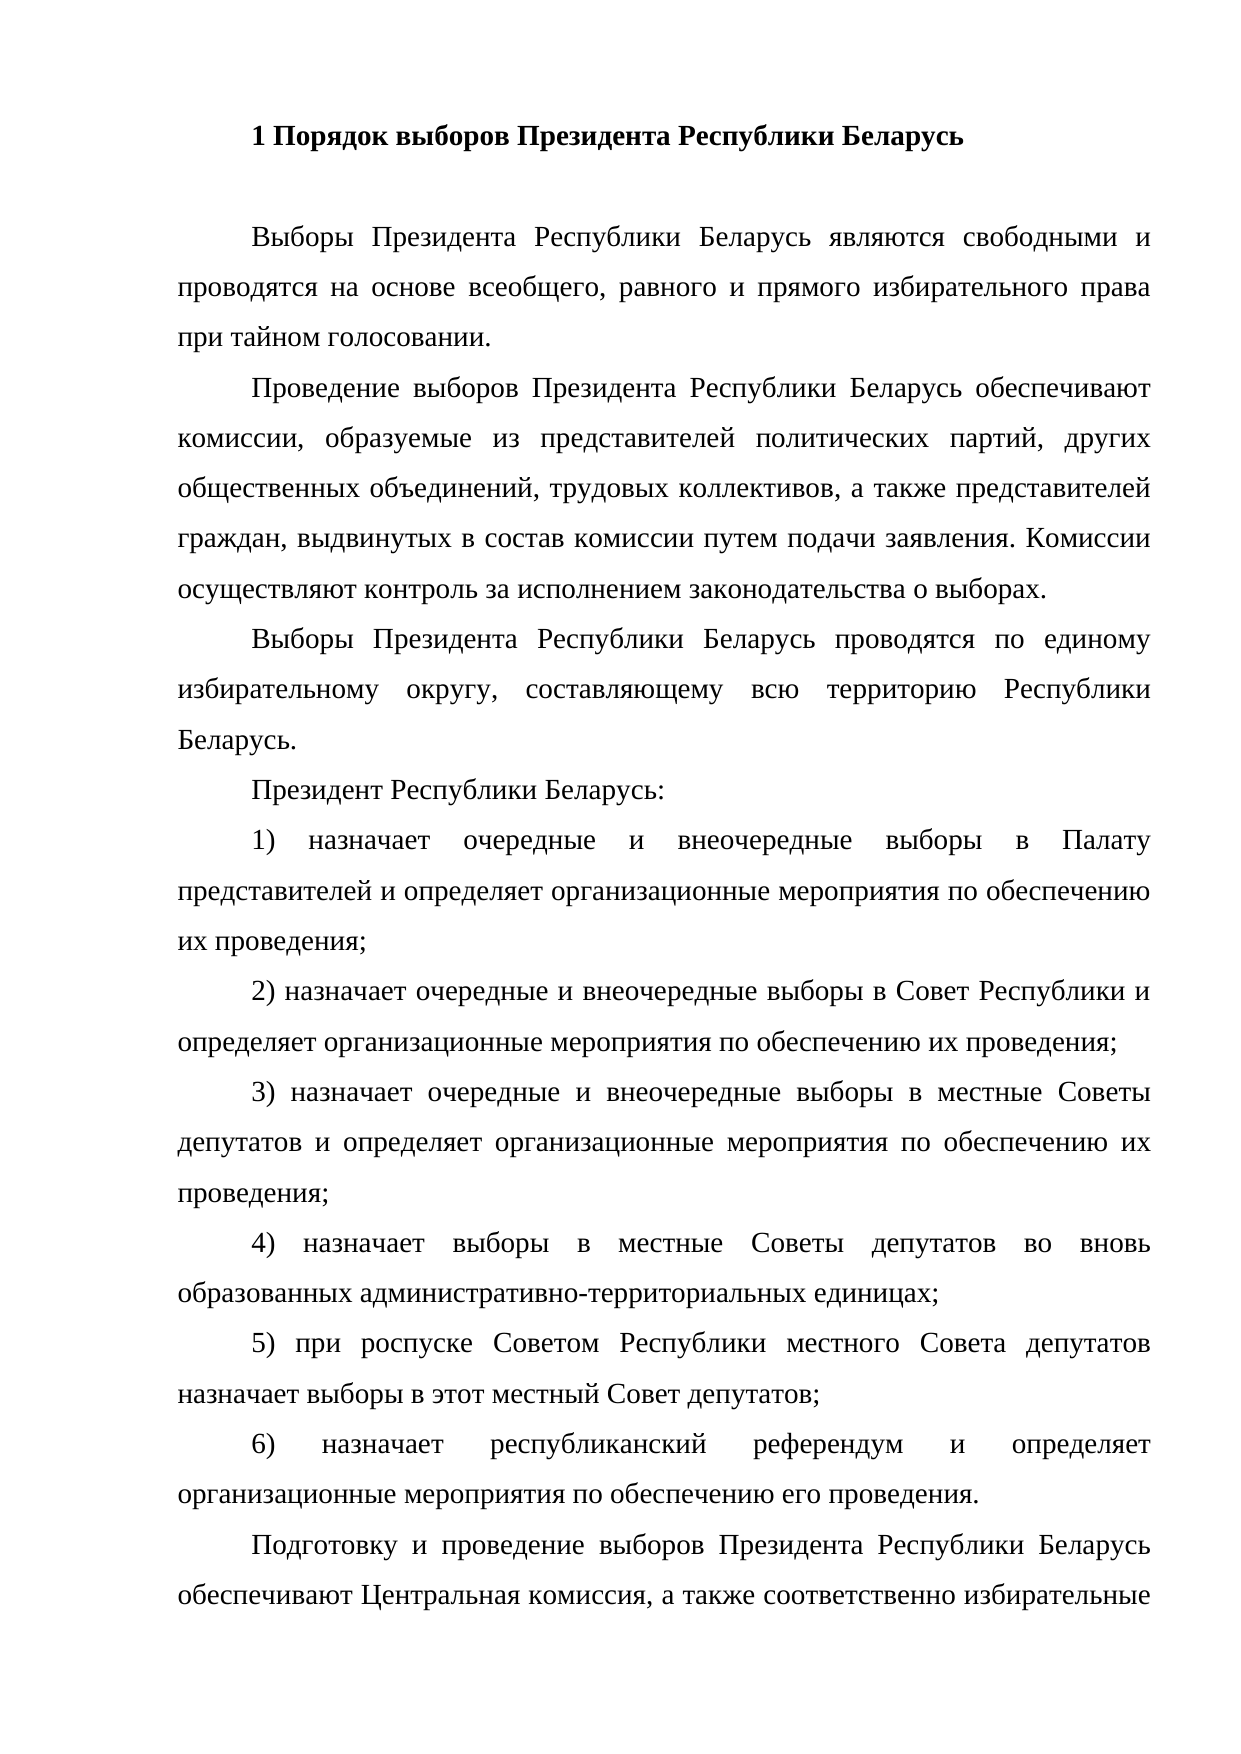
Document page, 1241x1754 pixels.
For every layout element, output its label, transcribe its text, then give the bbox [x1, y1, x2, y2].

text 2) назначает очередные и внеочередные выборы в Совет Республики и определяет организационные мероприятия по обеспечению их проведения; [177, 973, 1152, 1057]
text 5) при роспуске Советом Республики местного Совета депутатов назначает выборы в этот местный Совет депутатов; [177, 1326, 1152, 1409]
text Президент Республики Беларусь: [177, 772, 1152, 806]
text 4) назначает выборы в местные Советы депутатов во вновь образованных административно-территориальных единицах; [177, 1225, 1152, 1309]
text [177, 1527, 1152, 1611]
text Проведение выборов Президента Республики Беларусь обеспечивают комиссии, образуемые из представителей политических партий, других общественных объединений, трудовых коллективов, а также представителей граждан, выдвинутых в состав комиссии путем подачи заявления. Комиссии осуществляют контроль за исполнением законодательства о выборах. [177, 370, 1152, 604]
text 3) назначает очередные и внеочередные выборы в местные Советы депутатов и определяет организационные мероприятия по обеспечению их проведения; [177, 1074, 1152, 1208]
text Выборы Президента Республики Беларусь являются свободными и проводятся на основе всеобщего, равного и прямого избирательного права при тайном голосовании. [177, 219, 1152, 353]
text Выборы Президента Республики Беларусь проводятся по единому избирательному округу, составляющему всю территорию Республики Беларусь. [177, 621, 1152, 755]
text 1) назначает очередные и внеочередные выборы в Палату представителей и определяет организационные мероприятия по обеспечению их проведения; [177, 822, 1152, 957]
text 6) назначает республиканский референдум и определяет организационные мероприятия по обеспечению его проведения. [177, 1426, 1152, 1510]
text 1 Порядок выборов Президента Республики Беларусь [177, 118, 1152, 152]
